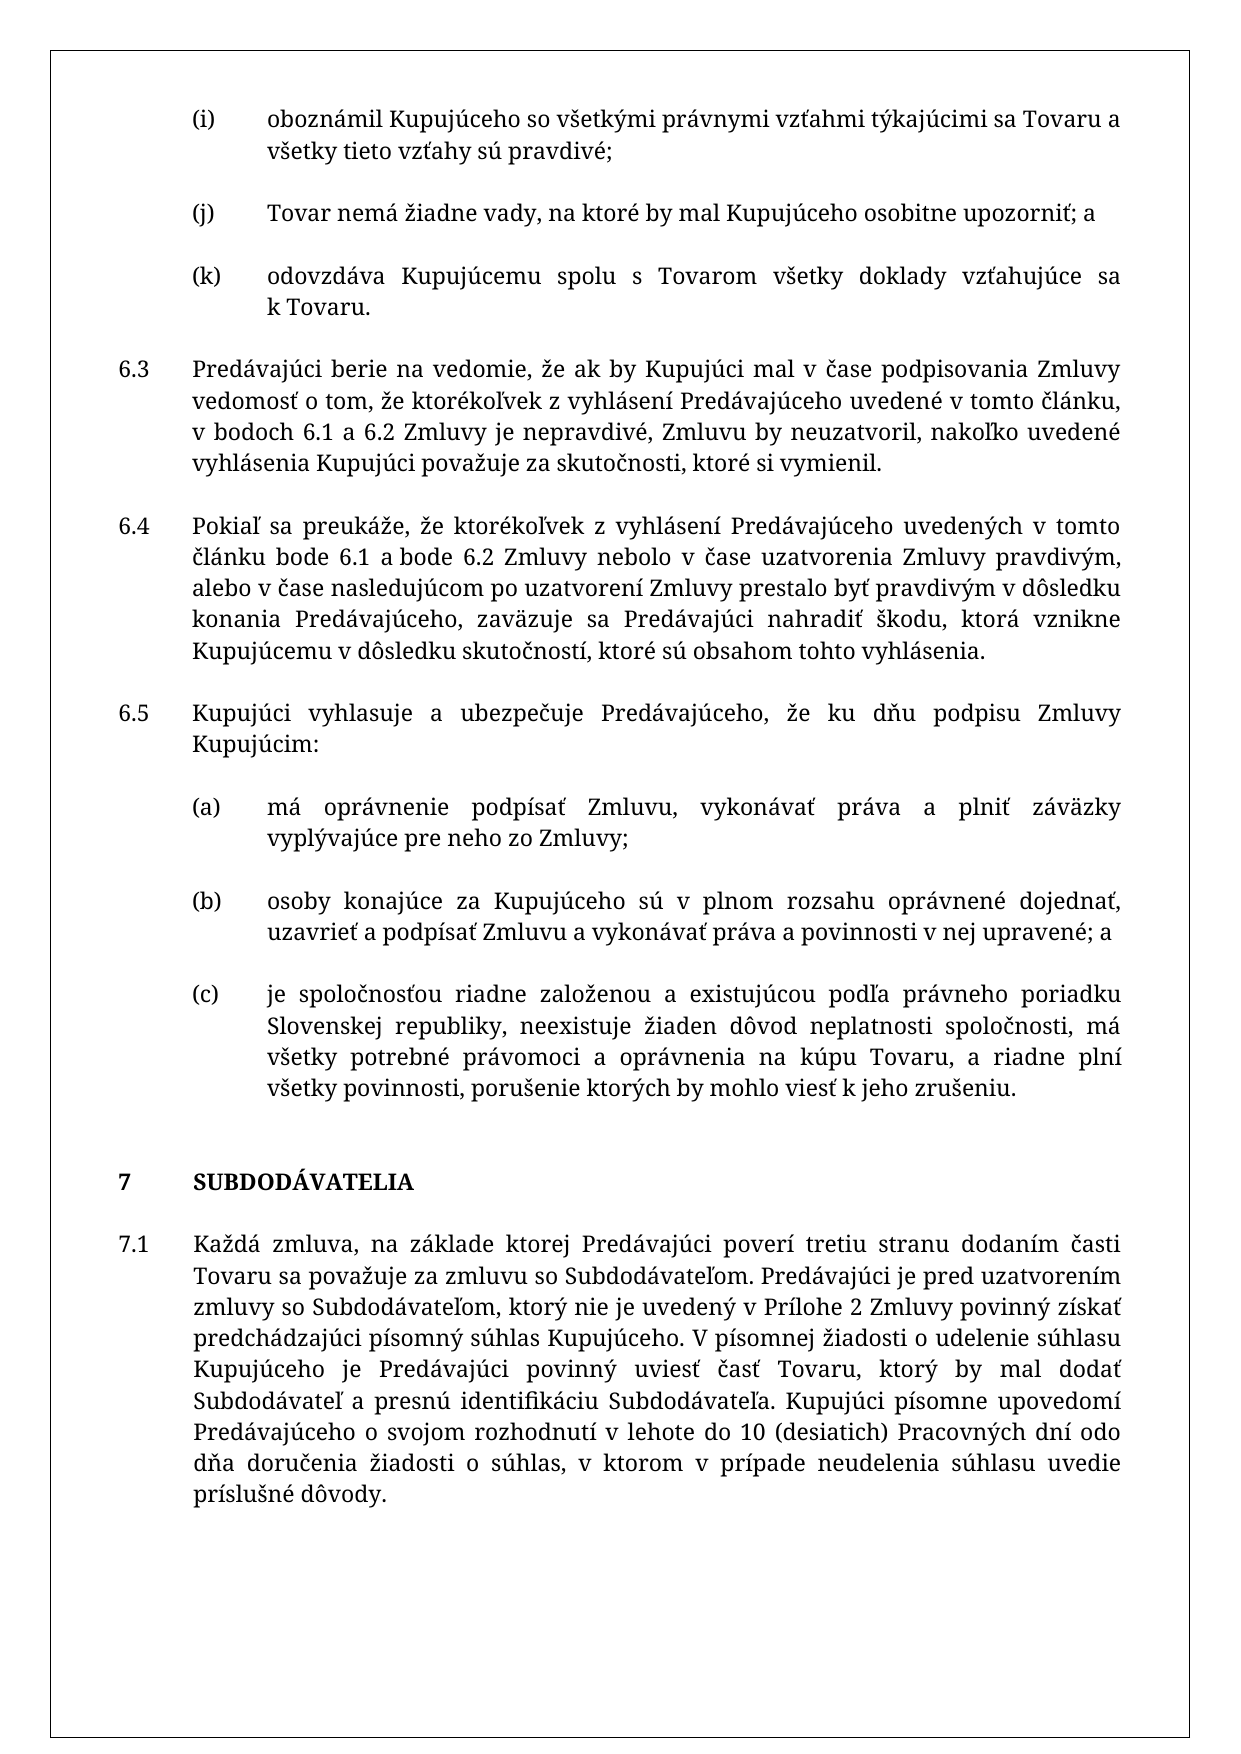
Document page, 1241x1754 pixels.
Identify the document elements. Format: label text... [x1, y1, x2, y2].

list SUBDODÁVATELIA [118, 1166, 1122, 1197]
list odovzdáva Kupujúcemu spolu s Tovarom všetky doklady vzťahujúce sa k Tovaru. [192, 259, 1122, 322]
list Tovar nemá žiadne vady, na ktoré by mal Kupujúceho osobitne upozorniť; a [192, 197, 1122, 228]
list Kupujúci vyhlasuje a ubezpečuje Predávajúceho, že ku dňu podpisu Zmluvy Kupujúcim: [118, 697, 1122, 759]
list je spoločnosťou riadne založenou a existujúcou podľa právneho poriadku Slovenskej republiky, neexistuje žiaden dôvod neplatnosti spoločnosti, má všetky potrebné právomoci a oprávnenia na kúpu Tovaru, a riadne plní všetky povinnosti, porušenie ktorých by mohlo viesť k jeho zrušeniu. [192, 978, 1122, 1103]
list má oprávnenie podpísať Zmluvu, vykonávať práva a plniť záväzky vyplývajúce pre neho zo Zmluvy; [192, 791, 1122, 853]
list oboznámil Kupujúceho so všetkými právnymi vzťahmi týkajúcimi sa Tovaru a všetky tieto vzťahy sú pravdivé; [192, 103, 1122, 166]
list Každá zmluva, na základe ktorej Predávajúci poverí tretiu stranu dodaním časti Tovaru sa považuje za zmluvu so Subdodávateľom. Predávajúci je pred uzatvorením zmluvy so Subdodávateľom, ktorý nie je uvedený v Prílohe 2 Zmluvy povinný získať predchádzajúci písomný súhlas Kupujúceho. V písomnej žiadosti o udelenie súhlasu Kupujúceho je Predávajúci povinný uviesť časť Tovaru, ktorý by mal dodať Subdodávateľ a presnú identifikáciu Subdodávateľa. Kupujúci písomne upovedomí Predávajúceho o svojom rozhodnutí v lehote do 10 (desiatich) Pracovných dní odo dňa doručenia žiadosti o súhlas, v ktorom v prípade neudelenia súhlasu uvedie príslušné dôvody. [118, 1228, 1122, 1509]
list osoby konajúce za Kupujúceho sú v plnom rozsahu oprávnené dojednať, uzavrieť a podpísať Zmluvu a vykonávať práva a povinnosti v nej upravené; a [192, 884, 1122, 947]
list Pokiaľ sa preukáže, že ktorékoľvek z vyhlásení Predávajúceho uvedených v tomto článku bode 6.1 a bode 6.2 Zmluvy nebolo v čase uzatvorenia Zmluvy pravdivým, alebo v čase nasledujúcom po uzatvorení Zmluvy prestalo byť pravdivým v dôsledku konania Predávajúceho, zaväzuje sa Predávajúci nahradiť škodu, ktorá vznikne Kupujúcemu v dôsledku skutočností, ktoré sú obsahom tohto vyhlásenia. [118, 509, 1122, 666]
list Predávajúci berie na vedomie, že ak by Kupujúci mal v čase podpisovania Zmluvy vedomosť o tom, že ktorékoľvek z vyhlásení Predávajúceho uvedené v tomto článku, v bodoch 6.1 a 6.2 Zmluvy je nepravdivé, Zmluvu by neuzatvoril, nakoľko uvedené vyhlásenia Kupujúci považuje za skutočnosti, ktoré si vymienil. [118, 353, 1122, 478]
